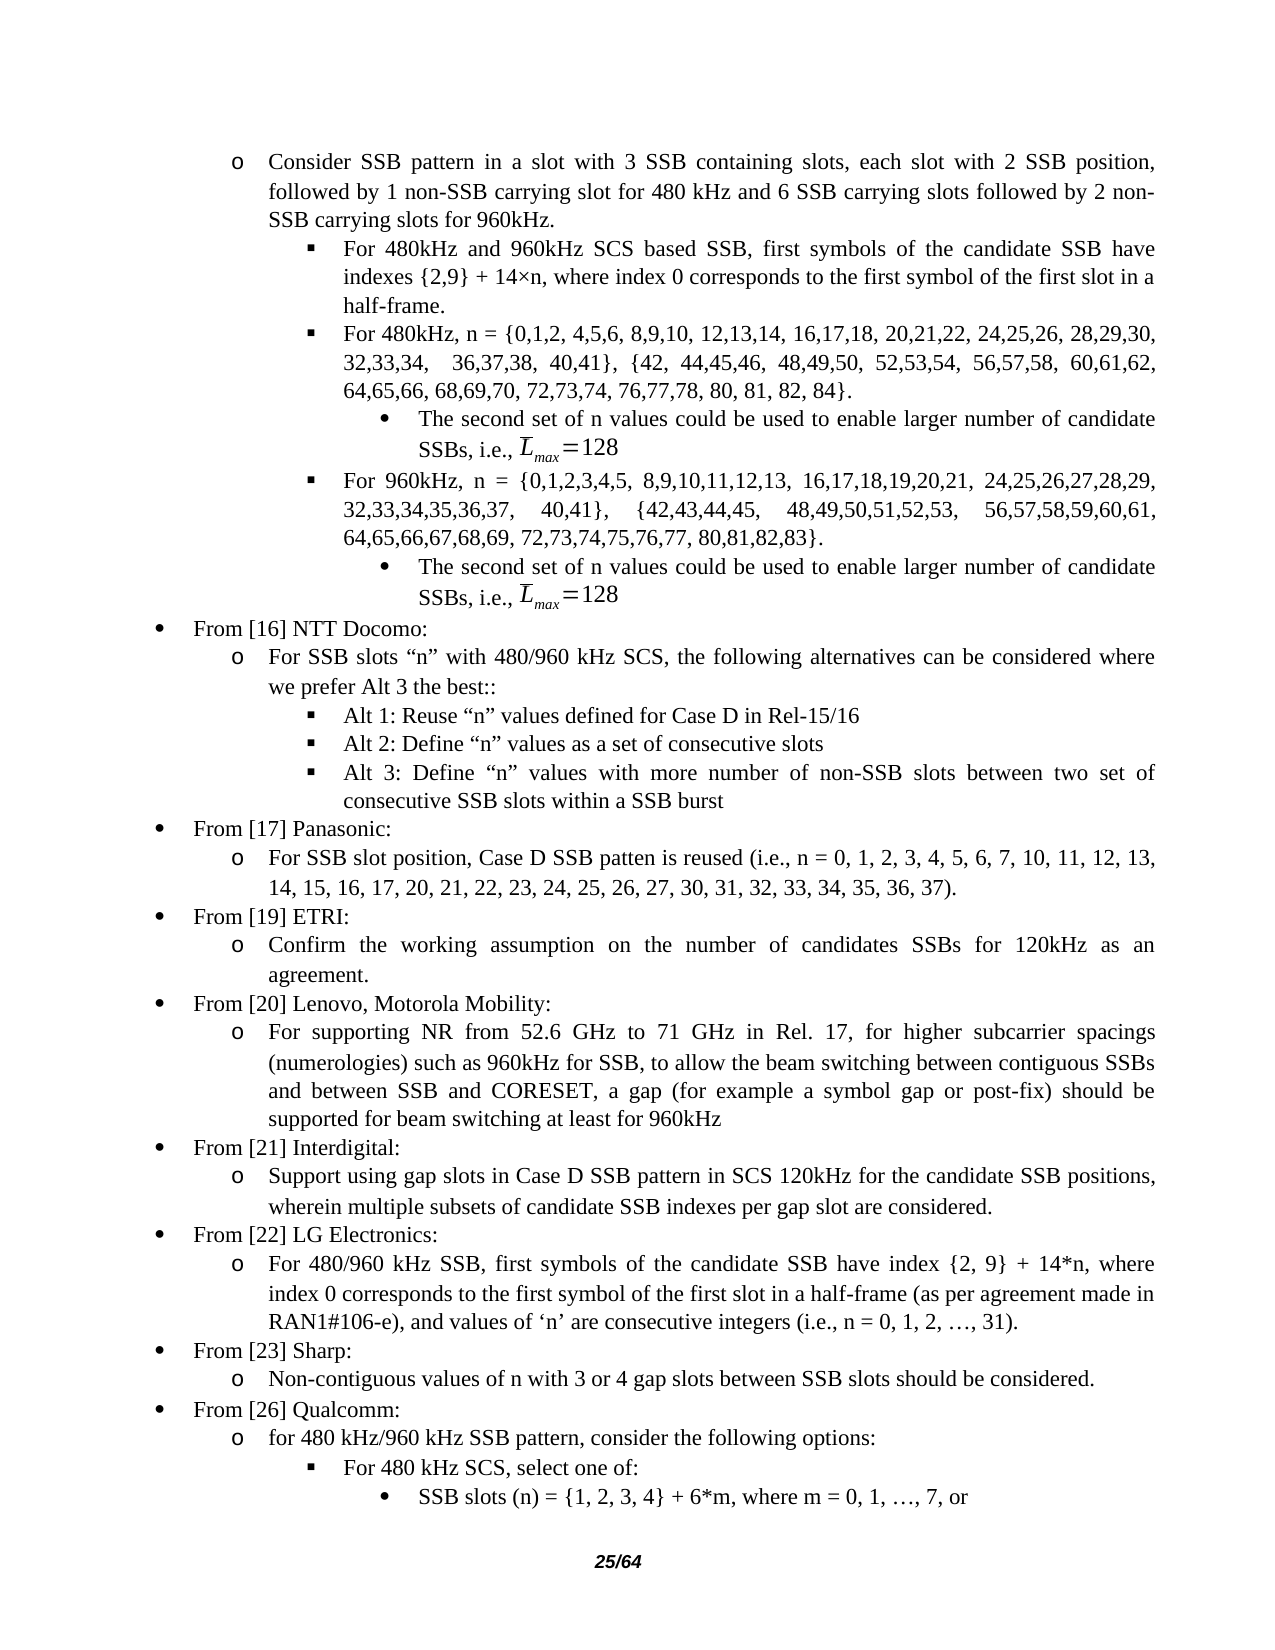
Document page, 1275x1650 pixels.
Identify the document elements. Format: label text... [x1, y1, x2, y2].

list Consider SSB pattern in a slot with 3 SSB containing slots, each slot with 2 SSB position, followed by 1 non-SSB carrying slot for 480 kHz and 6 SSB carrying slots followed by 2 non-SSB carrying slots for 960kHz. [231, 148, 1157, 233]
list SSB slots (n) = {1, 2, 3, 4} + 6*m, where m = 0, 1, …, 7, or [381, 1483, 1157, 1509]
list From [26] Qualcomm: [156, 1396, 1157, 1422]
list Alt 3: Define “n” values with more number of non-SSB slots between two set of consecutive SSB slots within a SSB burst [306, 759, 1157, 813]
list For 480kHz, n = {0,1,2, 4,5,6, 8,9,10, 12,13,14, 16,17,18, 20,21,22, 24,25,26, 28,29,30, 32,33,34, 36,37,38, 40,41}, {42, 44,45,46, 48,49,50, 52,53,54, 56,57,58, 60,61,62, 64,65,66, 68,69,70, 72,73,74, 76,77,78, 80, 81, 82, 84}. [306, 320, 1157, 403]
list For supporting NR from 52.6 GHz to 71 GHz in Rel. 17, for higher subcarrier spacings (numerologies) such as 960kHz for SSB, to allow the beam switching between contiguous SSBs and between SSB and CORESET, a gap (for example a symbol gap or post-fix) should be supported for beam switching at least for 960kHz [231, 1018, 1157, 1132]
list The second set of n values could be used to enable larger number of candidate SSBs, i.e., [381, 553, 1157, 612]
list From [23] Sharp: [156, 1337, 1157, 1363]
list For 480kHz and 960kHz SCS based SSB, first symbols of the candidate SSB have indexes {2,9} + 14×n, where index 0 corresponds to the first symbol of the first slot in a half-frame. [306, 235, 1157, 318]
list For 480 kHz SCS, select one of: [306, 1454, 1157, 1481]
list From [16] NTT Docomo: [156, 614, 1157, 641]
list From [22] LG Electronics: [156, 1221, 1157, 1247]
list From [21] Interdigital: [156, 1134, 1157, 1160]
list The second set of n values could be used to enable larger number of candidate SSBs, i.e., [381, 406, 1157, 465]
list For SSB slots “n” with 480/960 kHz SCS, the following alternatives can be considered where we prefer Alt 3 the best:: [231, 643, 1157, 700]
list For 960kHz, n = {0,1,2,3,4,5, 8,9,10,11,12,13, 16,17,18,19,20,21, 24,25,26,27,28,29, 32,33,34,35,36,37, 40,41}, {42,43,44,45, 48,49,50,51,52,53, 56,57,58,59,60,61, 64,65,66,67,68,69, 72,73,74,75,76,77, 80,81,82,83}. [306, 467, 1157, 551]
list For SSB slot position, Case D SSB patten is reused (i.e., n = 0, 1, 2, 3, 4, 5, 6, 7, 10, 11, 12, 13, 14, 15, 16, 17, 20, 21, 22, 23, 24, 25, 26, 27, 30, 31, 32, 33, 34, 35, 36, 37). [231, 844, 1157, 901]
list Support using gap slots in Case D SSB pattern in SCS 120kHz for the candidate SSB positions, wherein multiple subsets of candidate SSB indexes per gap slot are considered. [231, 1162, 1157, 1219]
list Alt 2: Define “n” values as a set of consecutive slots [306, 730, 1157, 757]
list From [20] Lenovo, Motorola Mobility: [156, 990, 1157, 1016]
list Alt 1: Reuse “n” values defined for Case D in Rel-15/16 [306, 702, 1157, 728]
list From [17] Panasonic: [156, 816, 1157, 842]
list From [19] ETRI: [156, 903, 1157, 929]
list Non-contiguous values of n with 3 or 4 gap slots between SSB slots should be considered. [231, 1365, 1157, 1393]
list for 480 kHz/960 kHz SSB pattern, consider the following options: [231, 1424, 1157, 1452]
list Confirm the working assumption on the number of candidates SSBs for 120kHz as an agreement. [231, 931, 1157, 988]
list For 480/960 kHz SSB, first symbols of the candidate SSB have index {2, 9} + 14*n, where index 0 corresponds to the first symbol of the first slot in a half-frame (as per agreement made in RAN1#106-e), and values of ‘n’ are consecutive integers (i.e., n = 0, 1, 2, …, 31). [231, 1249, 1157, 1335]
